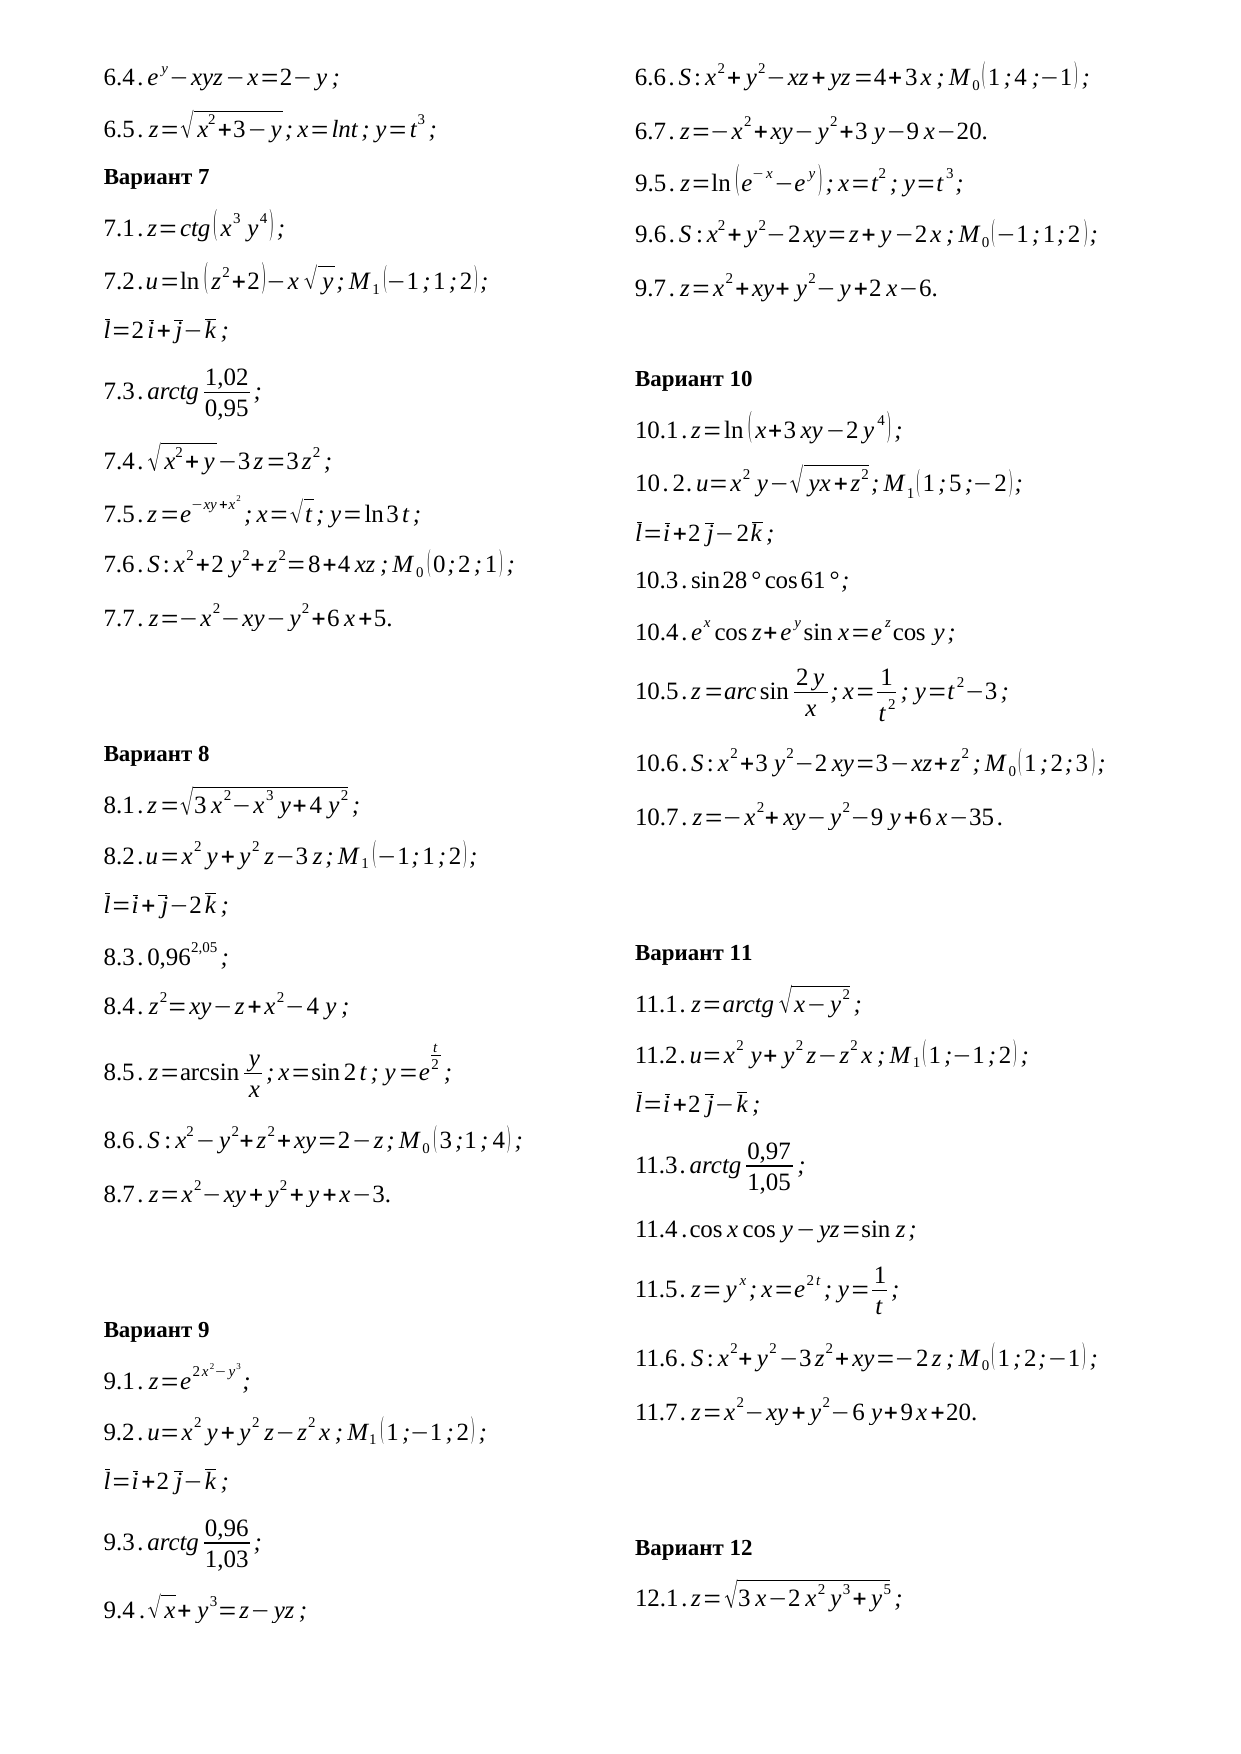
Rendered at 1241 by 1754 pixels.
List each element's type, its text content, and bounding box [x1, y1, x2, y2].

text Вариант 7 [103, 163, 620, 189]
text Вариант 10 [635, 365, 1152, 391]
text Вариант 12 [635, 1534, 1152, 1560]
text Вариант 8 [103, 740, 620, 766]
text Вариант 9 [103, 1316, 620, 1342]
text Вариант 11 [635, 939, 1152, 965]
